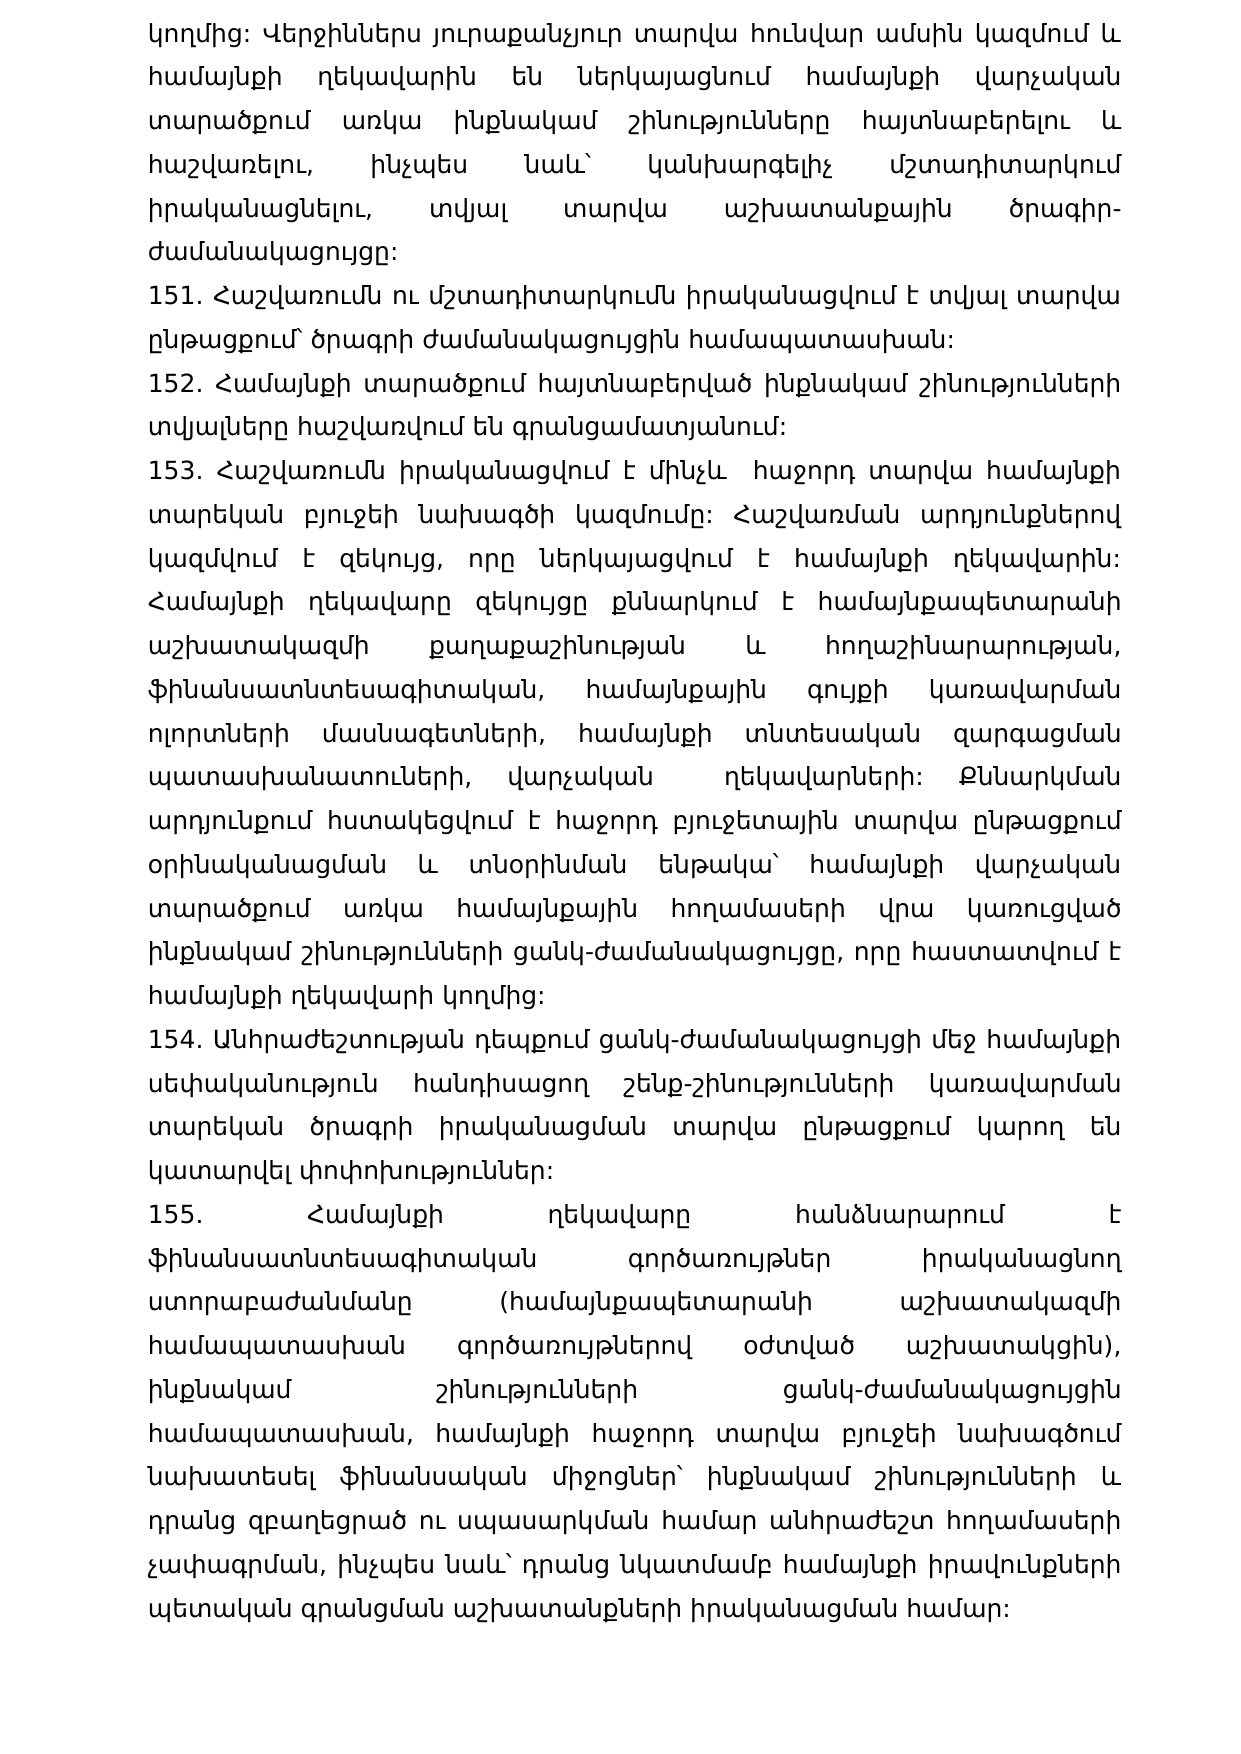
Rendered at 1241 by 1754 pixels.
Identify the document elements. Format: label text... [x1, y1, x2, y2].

text 154. Անհրաժեշտության դեպքում ցանկ-ժամանակացույցի մեջ համայնքի սեփականություն հանդիսացող շենք-շինությունների կառավարման տարեկան ծրագրի իրականացման տարվա ընթացքում կարող են կատարվել փոփոխություններ: [148, 1025, 1122, 1185]
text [148, 19, 1122, 267]
text 151. Հաշվառումն ու մշտադիտարկումն իրականացվում է տվյալ տարվա ընթացքում՝ ծրագրի ժամանակացույցին համապատասխան: [148, 281, 1122, 354]
text 155. Համայնքի ղեկավարը հանձնարարում է ֆինանսատնտեսագիտական գործառույթներ իրականացնող ստորաբաժանմանը (համայնքապետարանի աշխատակազմի համապատասխան գործառույթներով օժտված աշխատակցին), ինքնակամ շինությունների ցանկ-ժամանակացույցին համապատասխան, համայնքի հաջորդ տարվա բյուջեի նախագծում նախատեսել ֆինանսական միջոցներ՝ ինքնակամ շինությունների և դրանց զբաղեցրած ու սպասարկման համար անհրաժեշտ հողամասերի չափագրման, ինչպես նաև՝ դրանց նկատմամբ համայնքի իրավունքների պետական գրանցման աշխատանքների իրականացման համար: [148, 1200, 1122, 1623]
text 153. Հաշվառումն իրականացվում է մինչև հաջորդ տարվա համայնքի տարեկան բյուջեի նախագծի կազմումը: Հաշվառման արդյունքներով կազմվում է զեկույց, որը ներկայացվում է համայնքի ղեկավարին: Համայնքի ղեկավարը զեկույցը քննարկում է համայնքապետարանի աշխատակազմի քաղաքաշինության և հողաշինարարության, ֆինանսատնտեսագիտական, համայնքային գույքի կառավարման ոլորտների մասնագետների, համայնքի տնտեսական զարգացման պատասխանատուների, վարչական ղեկավարների: Քննարկման արդյունքում հստակեցվում է հաջորդ բյուջետային տարվա ընթացքում օրինականացման և տնօրինման ենթակա՝ համայնքի վարչական տարածքում առկա համայնքային հողամասերի վրա կառուցված ինքնակամ շինությունների ցանկ-ժամանակացույցը, որը հաստատվում է համայնքի ղեկավարի կողմից: [148, 456, 1122, 1010]
text 152. Համայնքի տարածքում հայտնաբերված ինքնակամ շինությունների տվյալները հաշվառվում են գրանցամատյանում: [148, 369, 1122, 442]
